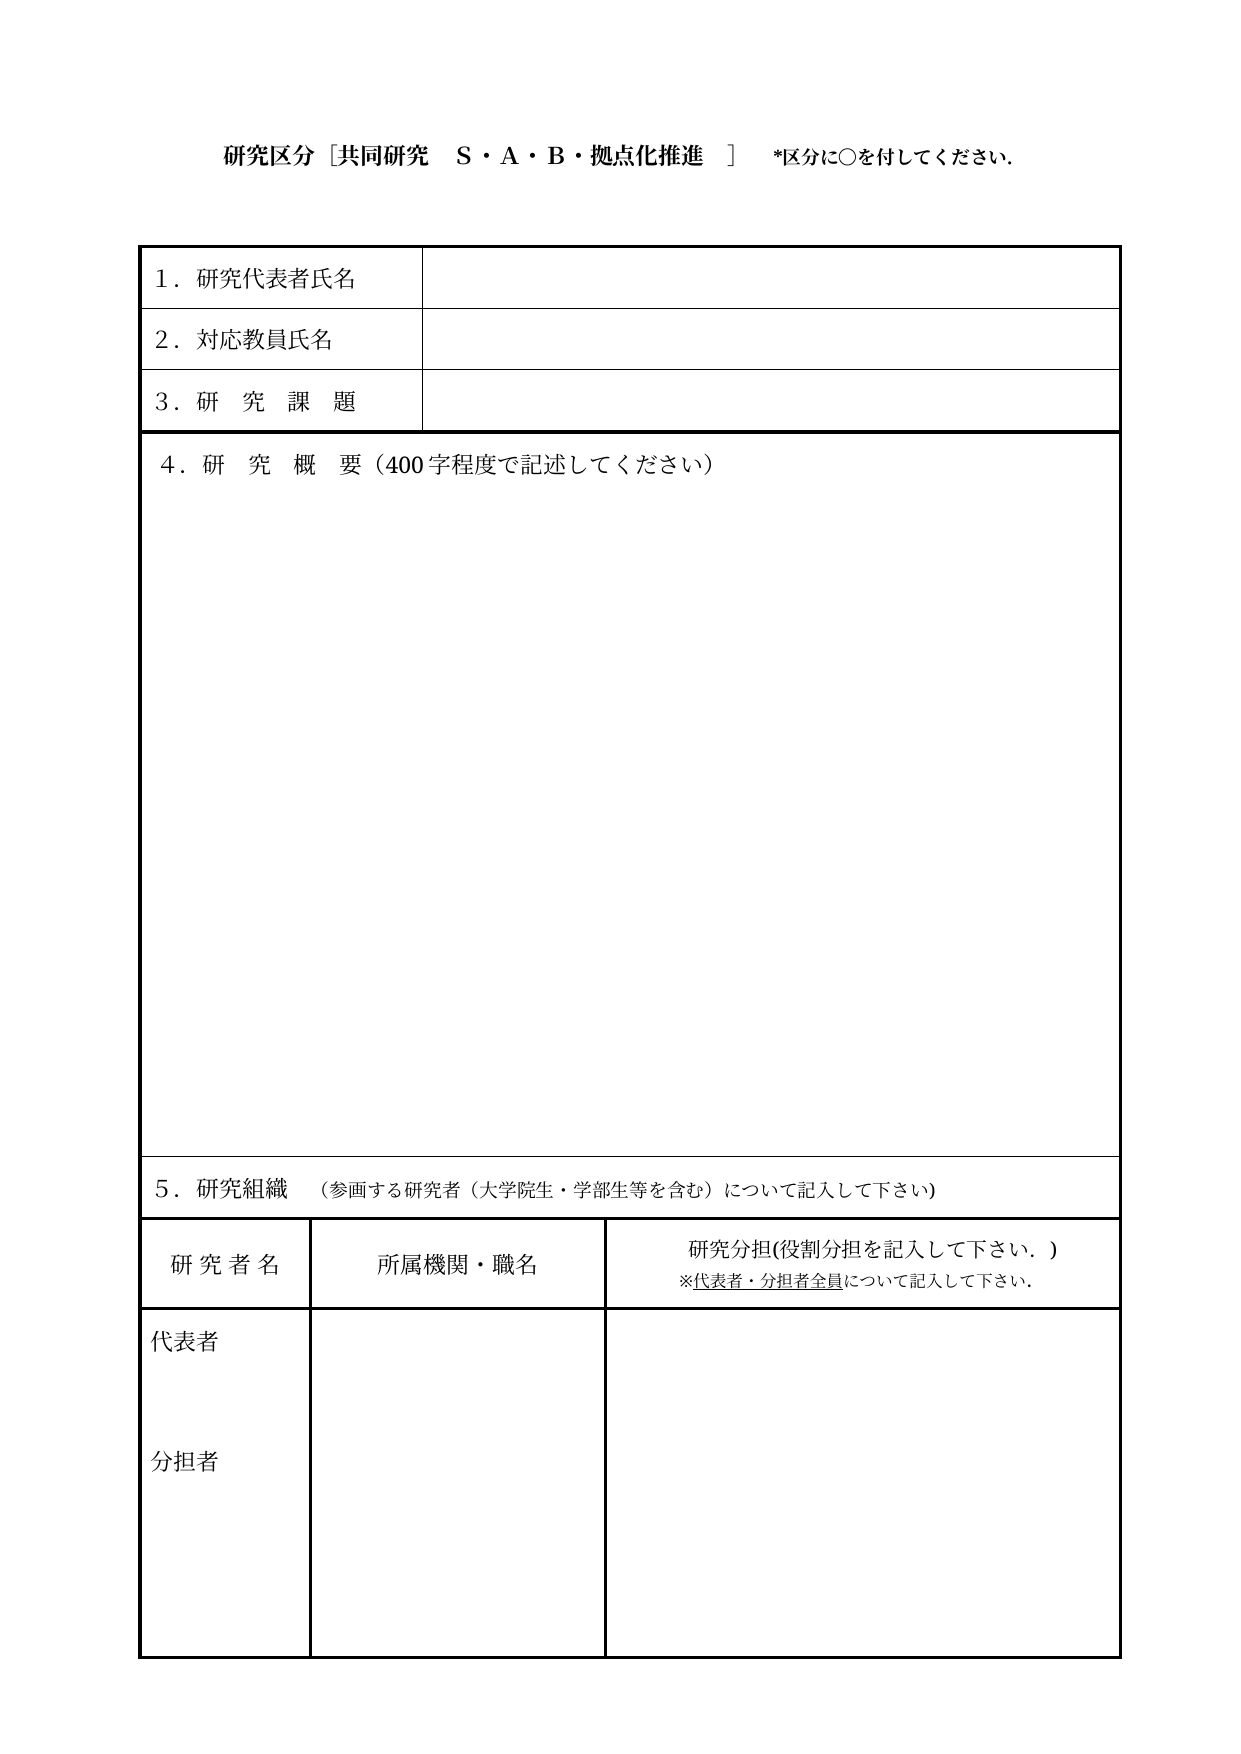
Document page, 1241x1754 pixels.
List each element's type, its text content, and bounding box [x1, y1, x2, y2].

table_cell [423, 370, 1119, 430]
table_cell 所属機関・職名 [312, 1220, 604, 1307]
table_cell ５．研究組織 （参画する研究者（大学院生・学部生等を含む）について記入して下さい) [142, 1157, 1119, 1217]
table_cell ４．研 究 概 要（400字程度で記述してください） [142, 434, 1119, 1156]
table_cell 代表者 分担者 [142, 1310, 309, 1656]
table_cell [423, 309, 1119, 369]
table_header １．研究代表者氏名 [142, 248, 422, 308]
table_cell [607, 1310, 1119, 1656]
table_header [423, 248, 1119, 308]
table_cell [312, 1310, 604, 1656]
text 研究区分［共同研究 Ｓ・Ａ・Ｂ・拠点化推進 ］ *区分に〇を付してください． [130, 124, 1119, 184]
table_cell 研究分担(役割分担を記入して下さい．) ※代表者・分担者全員について記入して下さい． [607, 1220, 1119, 1307]
table_cell 研 究 者 名 [142, 1220, 309, 1307]
table_cell ２．対応教員氏名 [142, 309, 422, 369]
table_cell ３．研 究 課 題 [142, 370, 422, 430]
